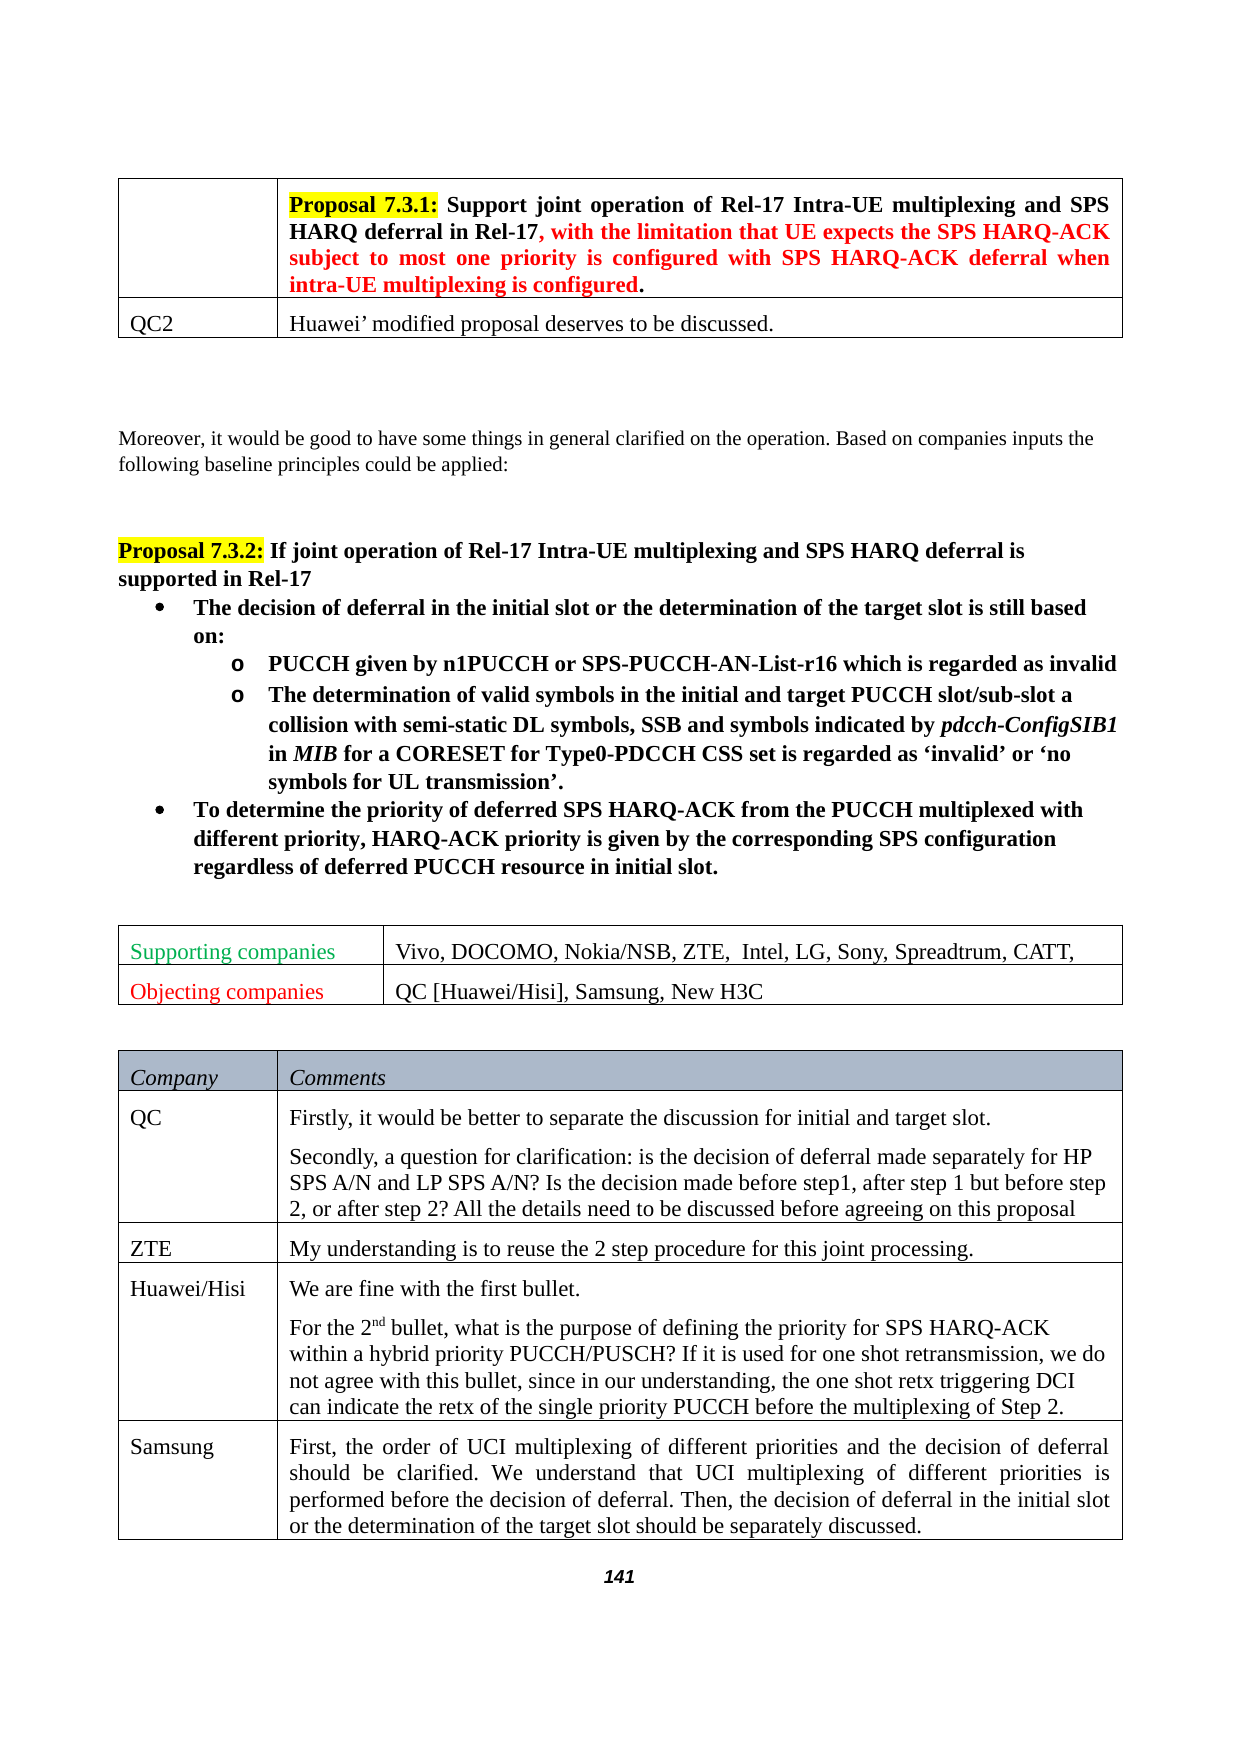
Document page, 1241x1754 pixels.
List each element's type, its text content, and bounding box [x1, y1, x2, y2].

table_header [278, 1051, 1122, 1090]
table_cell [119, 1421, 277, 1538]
list The determination of valid symbols in the initial and target PUCCH slot/sub-slot a collision with semi-static DL symbols, SSB and symbols indicated by pdcch-ConfigSIB1 in MIB for a CORESET for Type0-PDCCH CSS set is regarded as ‘invalid’ or ‘no symbols for UL transmission’. [231, 681, 1122, 794]
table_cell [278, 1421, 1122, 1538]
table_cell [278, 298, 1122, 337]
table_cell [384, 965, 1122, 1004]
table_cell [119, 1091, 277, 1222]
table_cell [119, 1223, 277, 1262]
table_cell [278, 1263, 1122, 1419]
list To determine the priority of deferred SPS HARQ-ACK from the PUCCH multiplexed with different priority, HARQ-ACK priority is given by the corresponding SPS configuration regardless of deferred PUCCH resource in initial slot. [156, 797, 1122, 880]
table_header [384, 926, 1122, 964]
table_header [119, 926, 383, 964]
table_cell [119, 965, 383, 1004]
list PUCCH given by n1PUCCH or SPS-PUCCH-AN-List-r16 which is regarded as invalid [231, 651, 1122, 679]
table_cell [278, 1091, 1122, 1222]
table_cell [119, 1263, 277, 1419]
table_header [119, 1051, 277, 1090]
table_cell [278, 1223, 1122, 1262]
text Moreover, it would be good to have some things in general clarified on the operation. Based on companies inputs the following baseline principles could be applied: [118, 426, 1122, 476]
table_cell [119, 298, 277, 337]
text Proposal 7.3.2: If joint operation of Rel-17 Intra-UE multiplexing and SPS HARQ deferral is supported in Rel-17 [118, 537, 1122, 592]
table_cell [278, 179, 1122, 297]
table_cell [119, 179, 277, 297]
list The decision of deferral in the initial slot or the determination of the target slot is still based on: [156, 594, 1122, 648]
